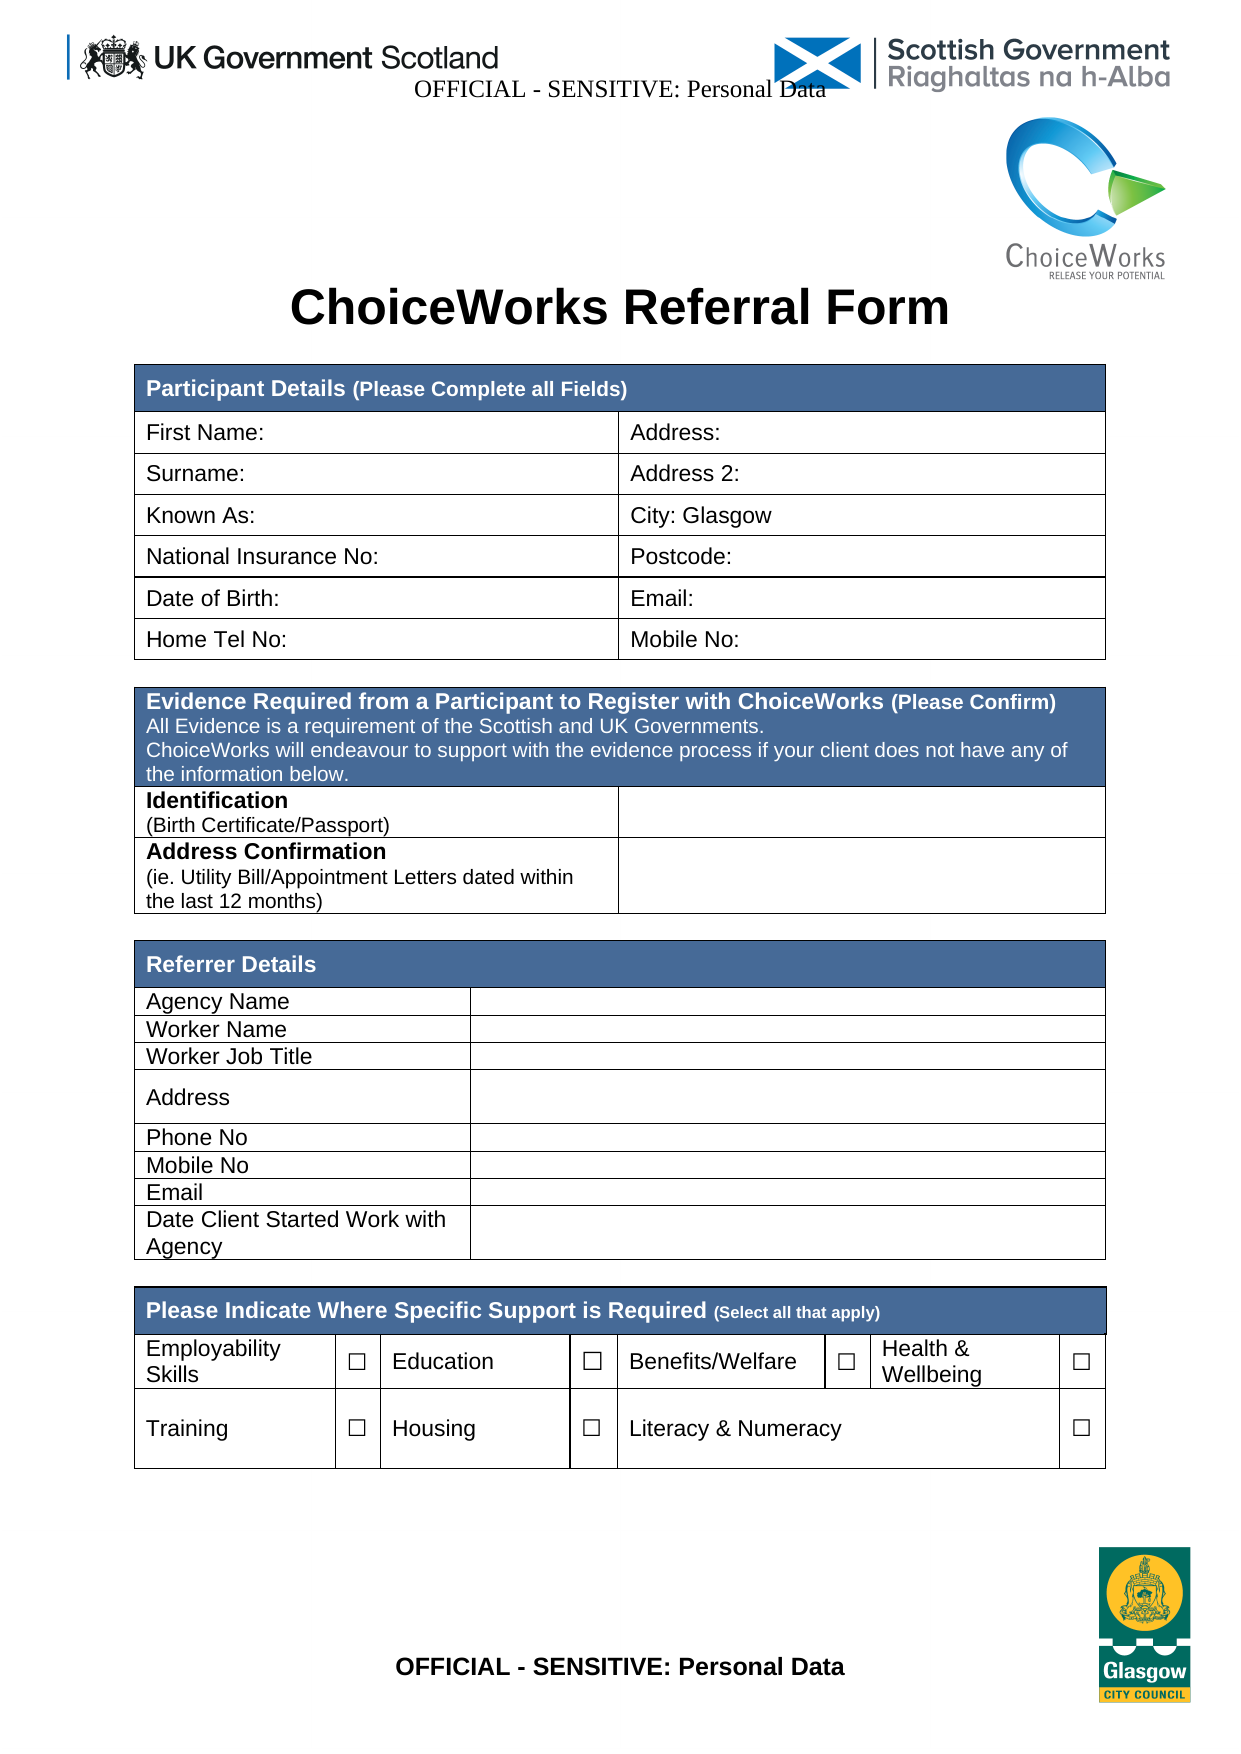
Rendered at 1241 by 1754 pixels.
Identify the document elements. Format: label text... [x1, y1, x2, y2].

table_cell [471, 1206, 1105, 1259]
table_cell [471, 1179, 1105, 1205]
table_cell [471, 988, 1105, 1014]
table_cell Email [135, 1179, 470, 1205]
table_cell Education [381, 1335, 569, 1387]
table_cell Phone No [135, 1124, 470, 1151]
table_cell Employability Skills [135, 1335, 335, 1387]
table_cell National Insurance No: [135, 536, 618, 576]
table_cell [471, 1124, 1105, 1151]
table_cell [619, 787, 1105, 837]
table_cell Worker Name [135, 1016, 470, 1042]
table_cell Training [135, 1389, 335, 1468]
table_cell Postcode: [619, 536, 1105, 576]
table_cell Date Client Started Work with Agency [135, 1206, 470, 1259]
table_cell Home Tel No: [135, 619, 618, 659]
table_cell Known As: [135, 495, 618, 535]
table_cell Address [135, 1070, 470, 1123]
table_header Participant Details (Please Complete all Fields) [135, 365, 1105, 411]
table_cell Address 2: [619, 454, 1105, 494]
table_cell Literacy & Numeracy [618, 1389, 1059, 1468]
table_cell Address Confirmation (ie. Utility Bill/Appointment Letters dated within the last 12 months) [135, 838, 618, 912]
table_cell [471, 1043, 1105, 1069]
table_cell Agency Name [135, 988, 470, 1014]
table_cell First Name: [135, 412, 618, 452]
table_cell Worker Job Title [135, 1043, 470, 1069]
picture [2, 0, 1240, 1749]
table_cell Address: [619, 412, 1105, 452]
table_cell Benefits/Welfare [618, 1335, 824, 1387]
table_cell Surname: [135, 454, 618, 494]
table_cell Identification (Birth Certificate/Passport) [135, 787, 618, 837]
table_header Evidence Required from a Participant to Register with ChoiceWorks (Please Confirm) All Evidence is a requirement of the Scottish and UK Governments. ChoiceWorks will endeavour to support with the evidence process if your client does not have any of the information below. [135, 688, 1105, 786]
table_header Please Indicate Where Specific Support is Required (Select all that apply) [135, 1288, 1106, 1334]
table_cell City: Glasgow [619, 495, 1105, 535]
table_cell Date of Birth: [135, 578, 618, 618]
table_cell Housing [381, 1389, 569, 1468]
table_cell [619, 838, 1105, 912]
table_cell Mobile No [135, 1152, 470, 1178]
table_cell [471, 1070, 1105, 1123]
table_cell Mobile No: [619, 619, 1105, 659]
table_cell Email: [619, 578, 1105, 618]
table_cell Health & Wellbeing [871, 1335, 1059, 1387]
table_cell [471, 1152, 1105, 1178]
table_header Referrer Details [135, 941, 1105, 987]
table_cell [471, 1016, 1105, 1042]
